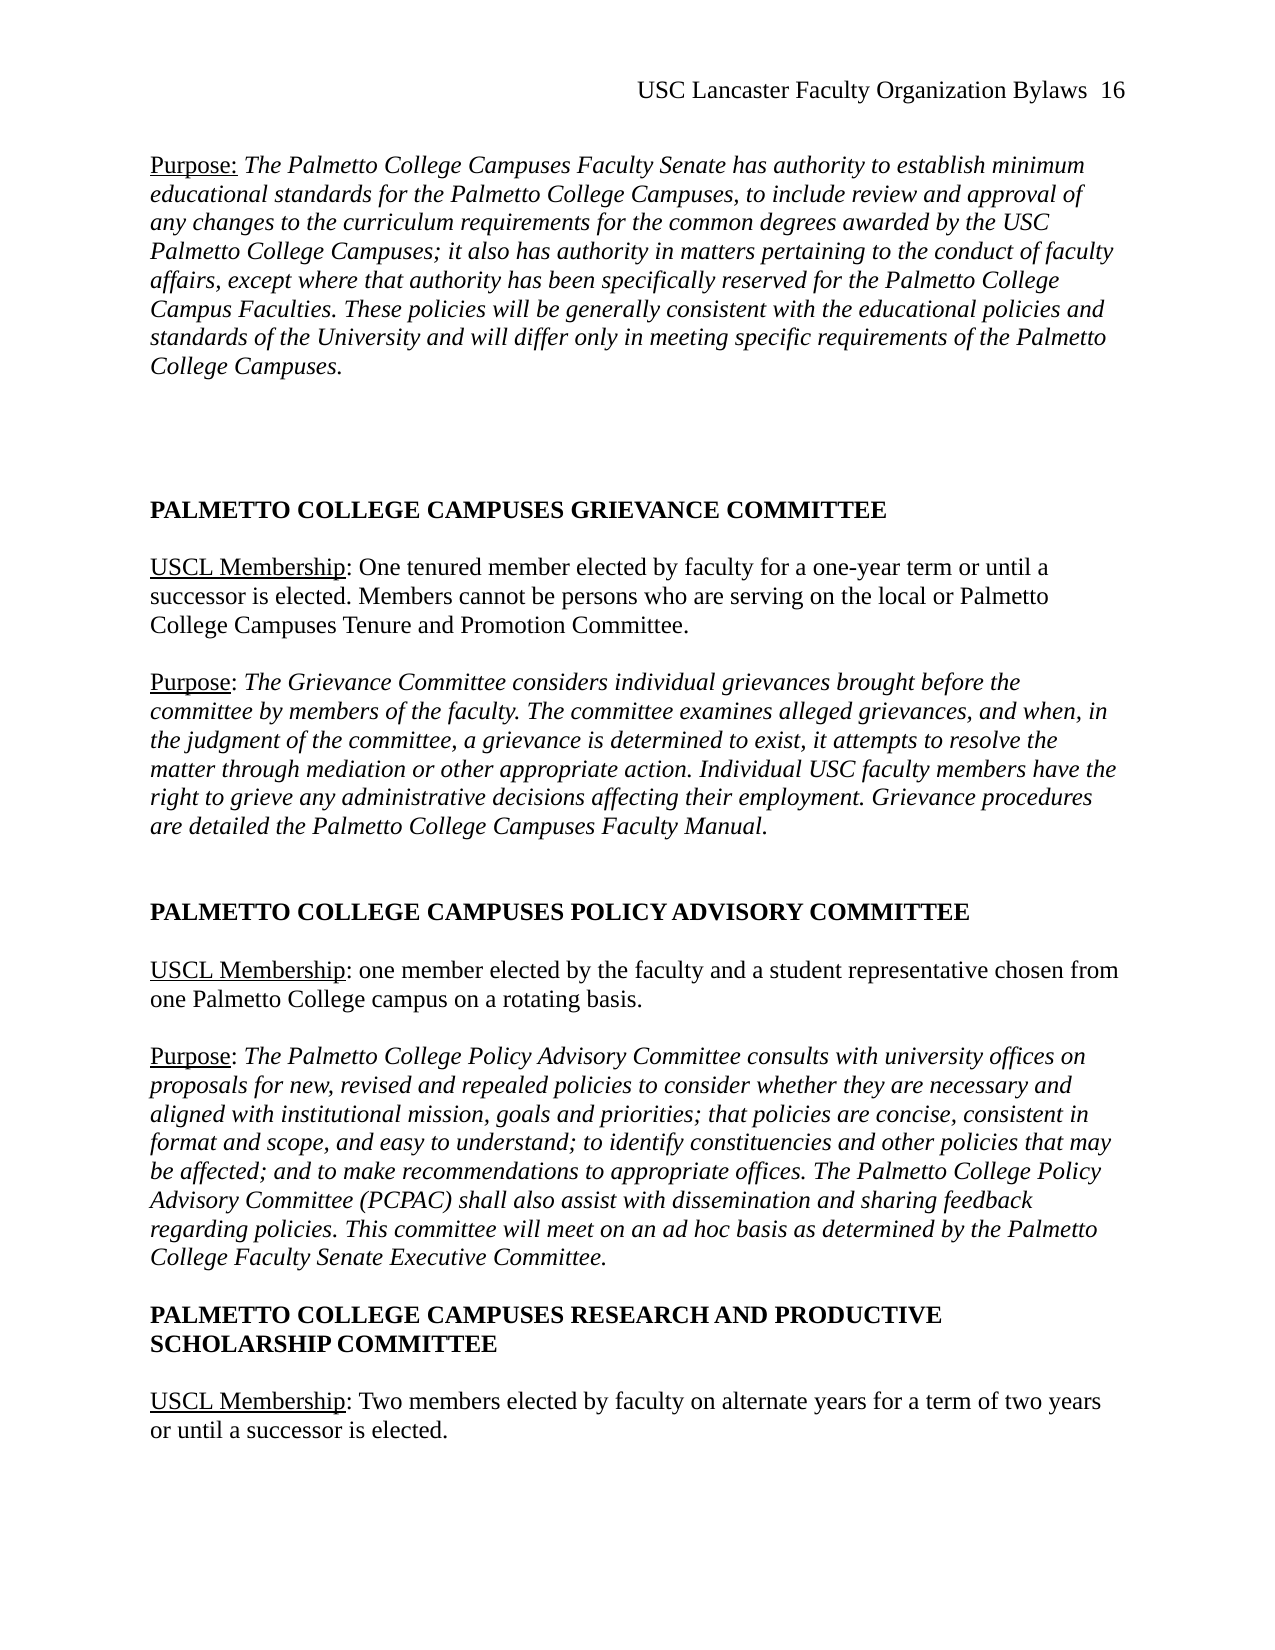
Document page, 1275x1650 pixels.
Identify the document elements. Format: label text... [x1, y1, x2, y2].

text Purpose: The Palmetto College Policy Advisory Committee consults with university offices on proposals for new, revised and repealed policies to consider whether they are necessary and aligned with institutional mission, goals and priorities; that policies are concise, consistent in format and scope, and easy to understand; to identify constituencies and other policies that may be affected; and to make recommendations to appropriate offices. The Palmetto College Policy Advisory Committee (PCPAC) shall also assist with dissemination and sharing feedback regarding policies. This committee will meet on an ad hoc basis as determined by the Palmetto College Faculty Senate Executive Committee. [150, 1041, 1125, 1271]
text Purpose: The Grievance Committee considers individual grievances brought before the committee by members of the faculty. The committee examines alleged grievances, and when, in the judgment of the committee, a grievance is determined to exist, it attempts to resolve the matter through mediation or other appropriate action. Individual USC faculty members have the right to grieve any administrative decisions affecting their employment. Grievance procedures are detailed the Palmetto College Campuses Faculty Manual. [150, 667, 1125, 840]
text PALMETTO COLLEGE CAMPUSES RESEARCH AND PRODUCTIVE SCHOLARSHIP COMMITTEE [150, 1300, 1125, 1357]
text Purpose: The Palmetto College Campuses Faculty Senate has authority to establish minimum educational standards for the Palmetto College Campuses, to include review and approval of any changes to the curriculum requirements for the common degrees awarded by the USC Palmetto College Campuses; it also has authority in matters pertaining to the conduct of faculty affairs, except where that authority has been specifically reserved for the Palmetto College Campus Faculties. These policies will be generally consistent with the educational policies and standards of the University and will differ only in meeting specific requirements of the Palmetto College Campuses. [150, 150, 1125, 380]
text USCL Membership: Two members elected by faculty on alternate years for a term of two years or until a successor is elected. [150, 1386, 1125, 1444]
text PALMETTO COLLEGE CAMPUSES GRIEVANCE COMMITTEE [150, 495, 1125, 524]
text USCL Membership: One tenured member elected by faculty for a one-year term or until a successor is elected. Members cannot be persons who are serving on the local or Palmetto College Campuses Tenure and Promotion Committee. [150, 552, 1125, 639]
text USCL Membership: one member elected by the faculty and a student representative chosen from one Palmetto College campus on a rotating basis. [150, 955, 1125, 1012]
text PALMETTO COLLEGE CAMPUSES POLICY ADVISORY COMMITTEE [150, 897, 1125, 926]
